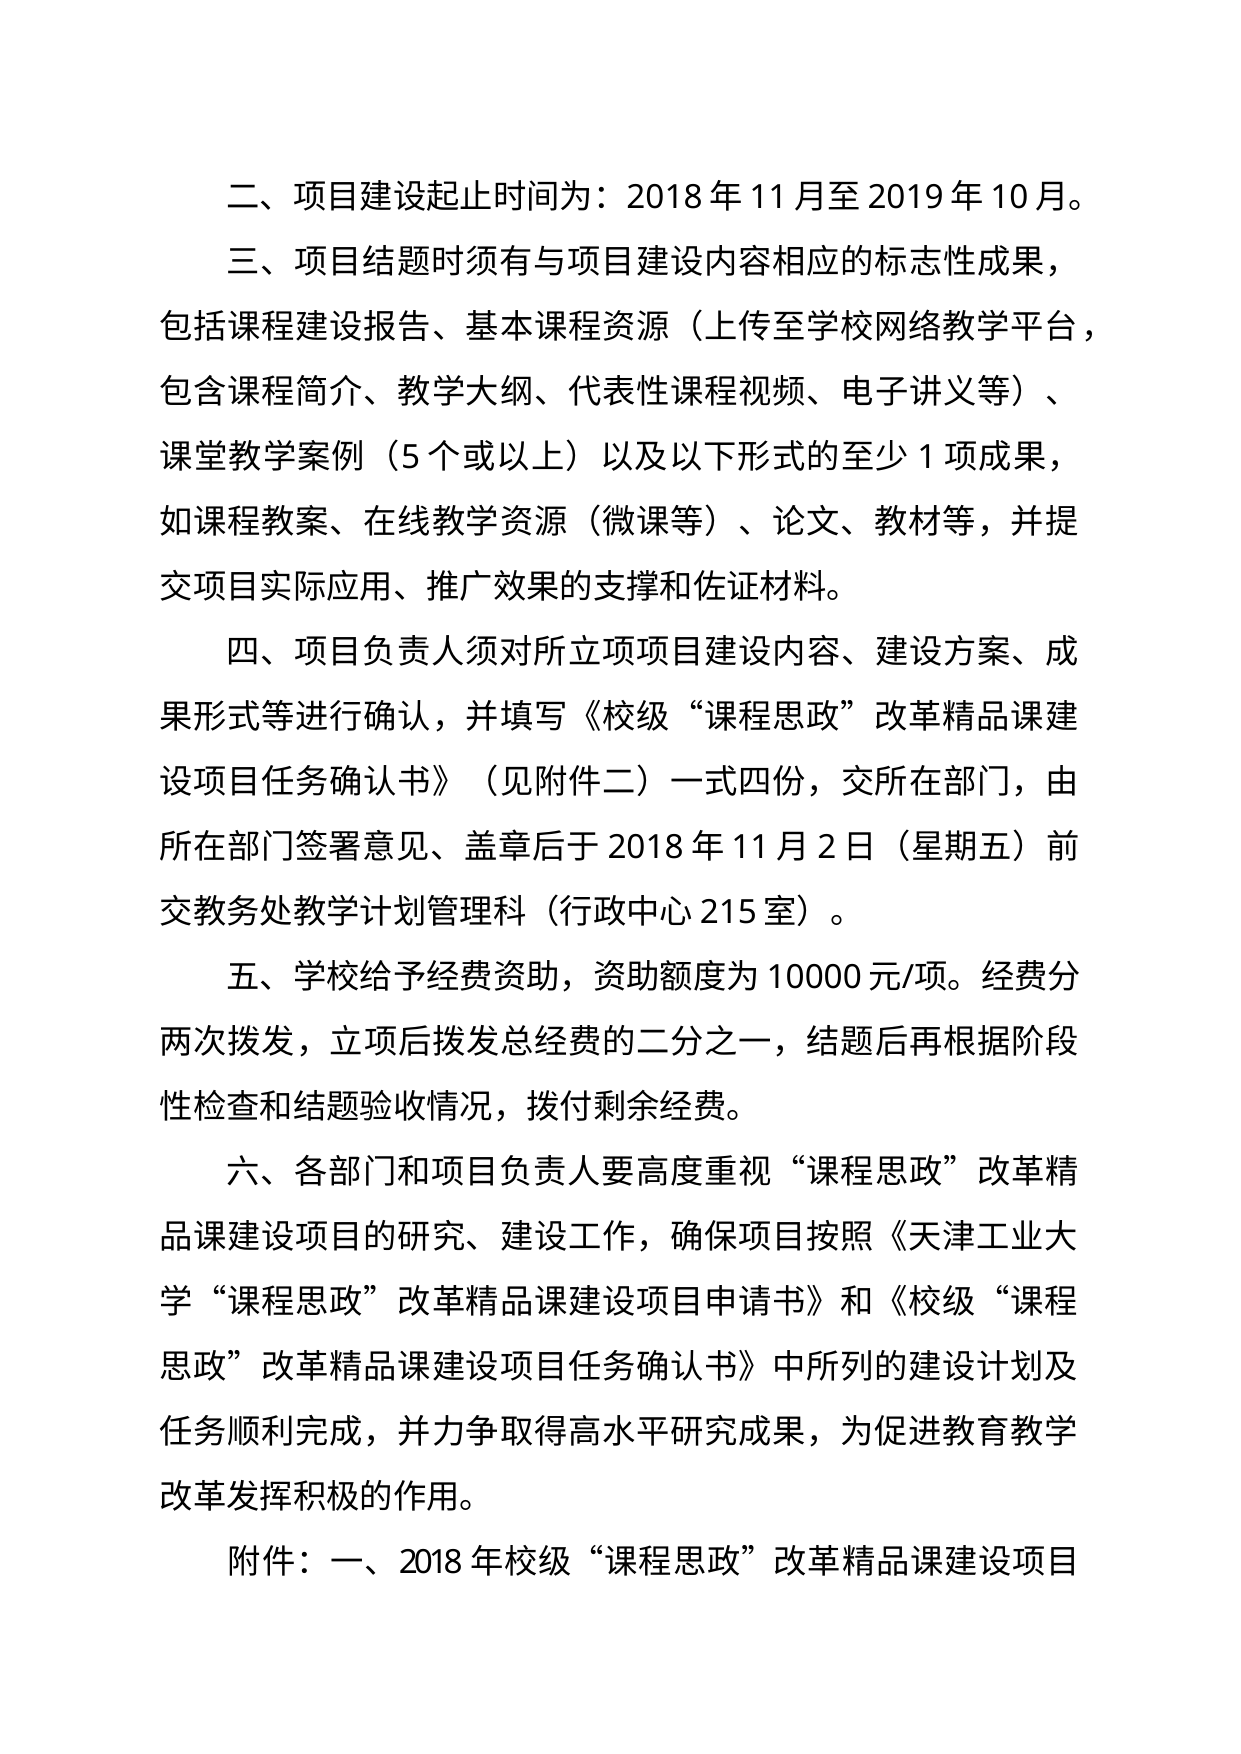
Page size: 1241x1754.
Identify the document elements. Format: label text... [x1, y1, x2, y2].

text 四、项目负责人须对所立项项目建设内容、建设方案、成果形式等进行确认，并填写《校级“课程思政”改革精品课建设项目任务确认书》（见附件二）一式四份，交所在部门，由所在部门签署意见、盖章后于2018年11月2日（星期五）前交教务处教学计划管理科（行政中心215室）。 [159, 617, 1081, 942]
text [228, 1527, 1081, 1592]
text 六、各部门和项目负责人要高度重视“课程思政”改革精品课建设项目的研究、建设工作，确保项目按照《天津工业大学“课程思政”改革精品课建设项目申请书》和《校级“课程思政”改革精品课建设项目任务确认书》中所列的建设计划及任务顺利完成，并力争取得高水平研究成果，为促进教育教学改革发挥积极的作用。 [159, 1137, 1081, 1527]
text 五、学校给予经费资助，资助额度为10000元/项。经费分两次拨发，立项后拨发总经费的二分之一，结题后再根据阶段性检查和结题验收情况，拨付剩余经费。 [159, 942, 1081, 1137]
text 三、项目结题时须有与项目建设内容相应的标志性成果，包括课程建设报告、基本课程资源（上传至学校网络教学平台，包含课程简介、教学大纲、代表性课程视频、电子讲义等）、课堂教学案例（5个或以上）以及以下形式的至少1项成果，如课程教案、在线教学资源（微课等）、论文、教材等，并提交项目实际应用、推广效果的支撑和佐证材料。 [159, 227, 1081, 617]
text 二、项目建设起止时间为：2018年11月至2019年10月。 [159, 162, 1081, 227]
